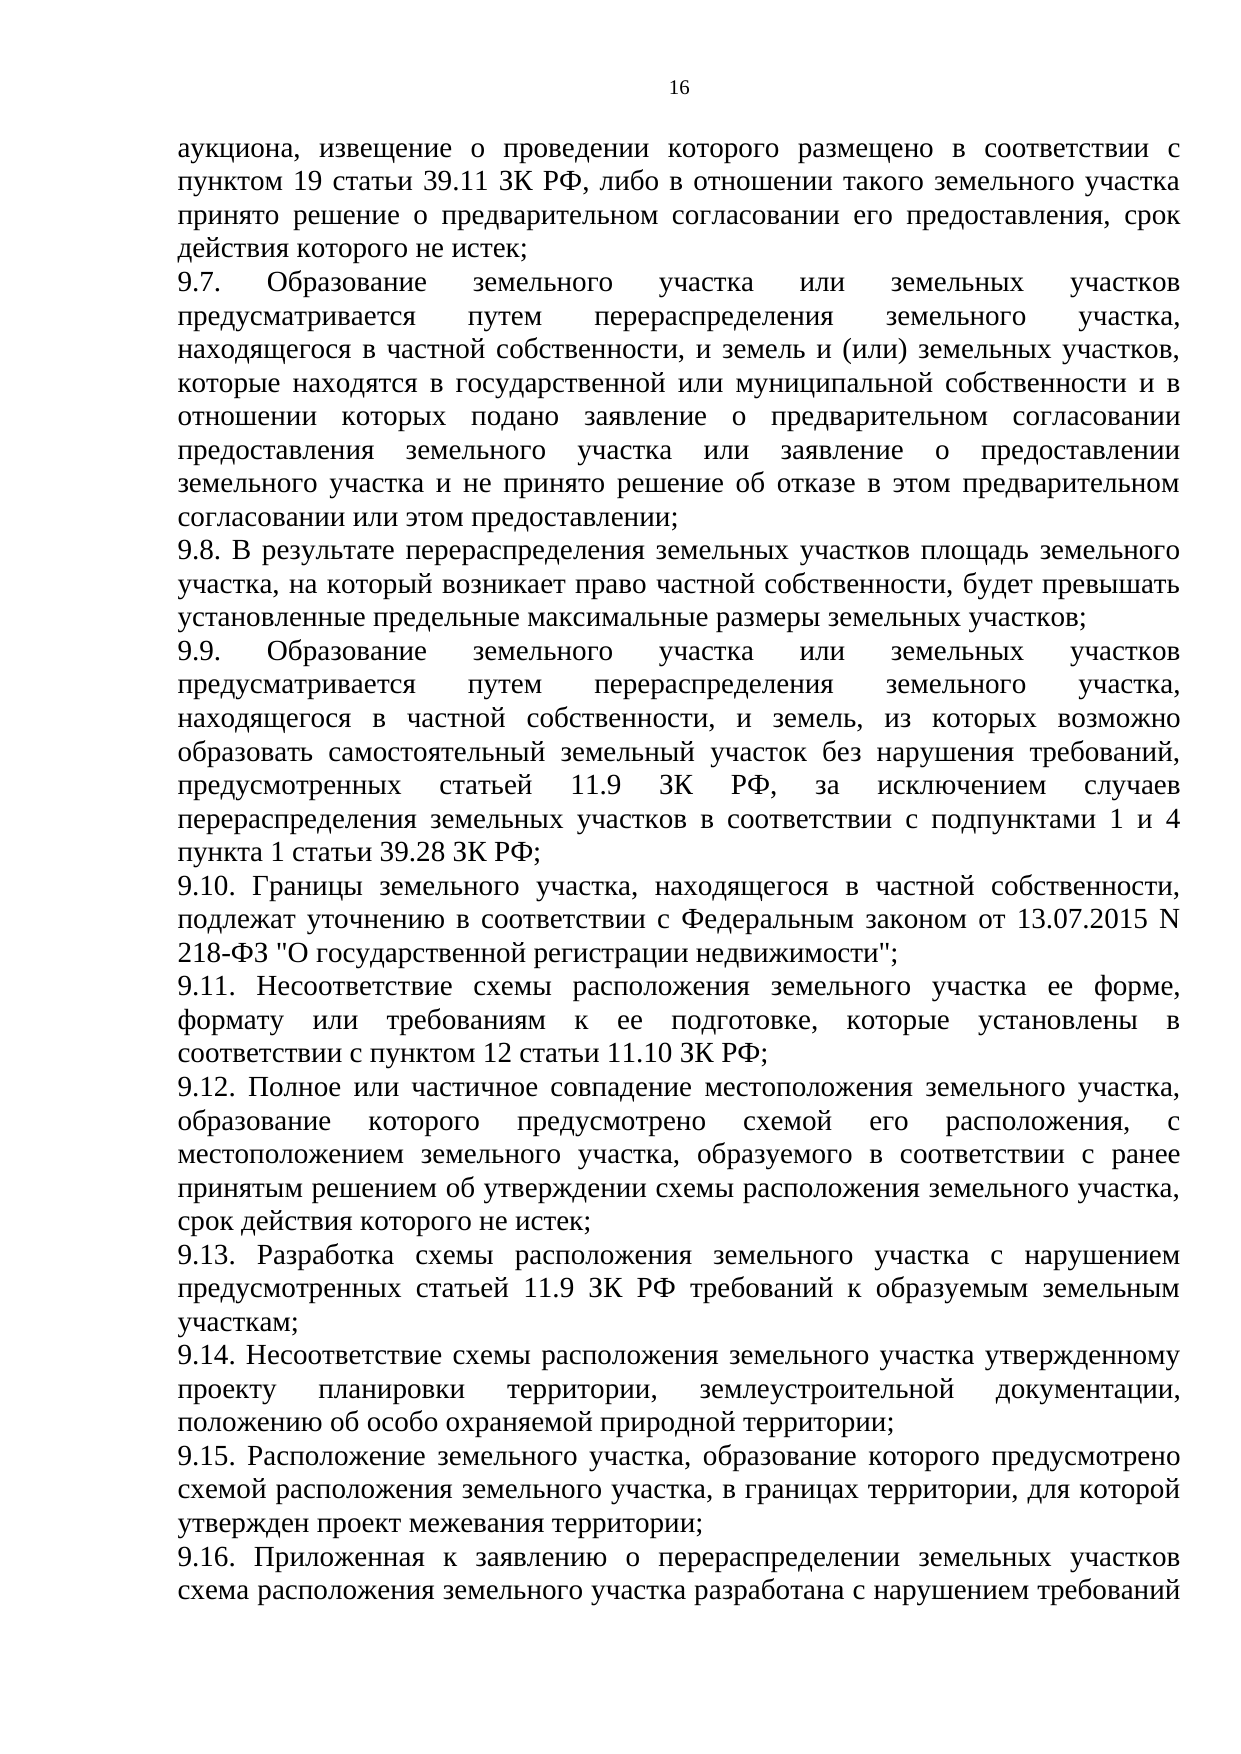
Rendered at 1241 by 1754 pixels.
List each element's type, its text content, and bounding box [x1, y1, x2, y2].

text 9.12. Полное или частичное совпадение местоположения земельного участка, образование которого предусмотрено схемой его расположения, с местоположением земельного участка, образуемого в соответствии с ранее принятым решением об утверждении схемы расположения земельного участка, срок действия которого не истек; [177, 1069, 1181, 1237]
text 9.11. Несоответствие схемы расположения земельного участка ее форме, формату или требованиям к ее подготовке, которые установлены в соответствии с пунктом 12 статьи 11.10 ЗК РФ; [177, 968, 1181, 1069]
text 9.8. В результате перераспределения земельных участков площадь земельного участка, на который возникает право частной собственности, будет превышать установленные предельные максимальные размеры земельных участков; [177, 532, 1181, 633]
text 9.15. Расположение земельного участка, образование которого предусмотрено схемой расположения земельного участка, в границах территории, для которой утвержден проект межевания территории; [177, 1438, 1181, 1539]
text 9.7. Образование земельного участка или земельных участков предусматривается путем перераспределения земельного участка, находящегося в частной собственности, и земель и (или) земельных участков, которые находятся в государственной или муниципальной собственности и в отношении которых подано заявление о предварительном согласовании предоставления земельного участка или заявление о предоставлении земельного участка и не принято решение об отказе в этом предварительном согласовании или этом предоставлении; [177, 264, 1181, 532]
text 9.14. Несоответствие схемы расположения земельного участка утвержденному проекту планировки территории, землеустроительной документации, положению об особо охраняемой природной территории; [177, 1337, 1181, 1438]
text 9.9. Образование земельного участка или земельных участков предусматривается путем перераспределения земельного участка, находящегося в частной собственности, и земель, из которых возможно образовать самостоятельный земельный участок без нарушения требований, предусмотренных статьей 11.9 ЗК РФ, за исключением случаев перераспределения земельных участков в соответствии с подпунктами 1 и 4 пункта 1 статьи 39.28 ЗК РФ; [177, 633, 1181, 868]
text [177, 130, 1181, 264]
text 9.13. Разработка схемы расположения земельного участка с нарушением предусмотренных статьей 11.9 ЗК РФ требований к образуемым земельным участкам; [177, 1237, 1181, 1337]
text 9.10. Границы земельного участка, находящегося в частной собственности, подлежат уточнению в соответствии с Федеральным законом от 13.07.2015 N 218-ФЗ "О государственной регистрации недвижимости"; [177, 868, 1181, 968]
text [177, 1539, 1181, 1606]
